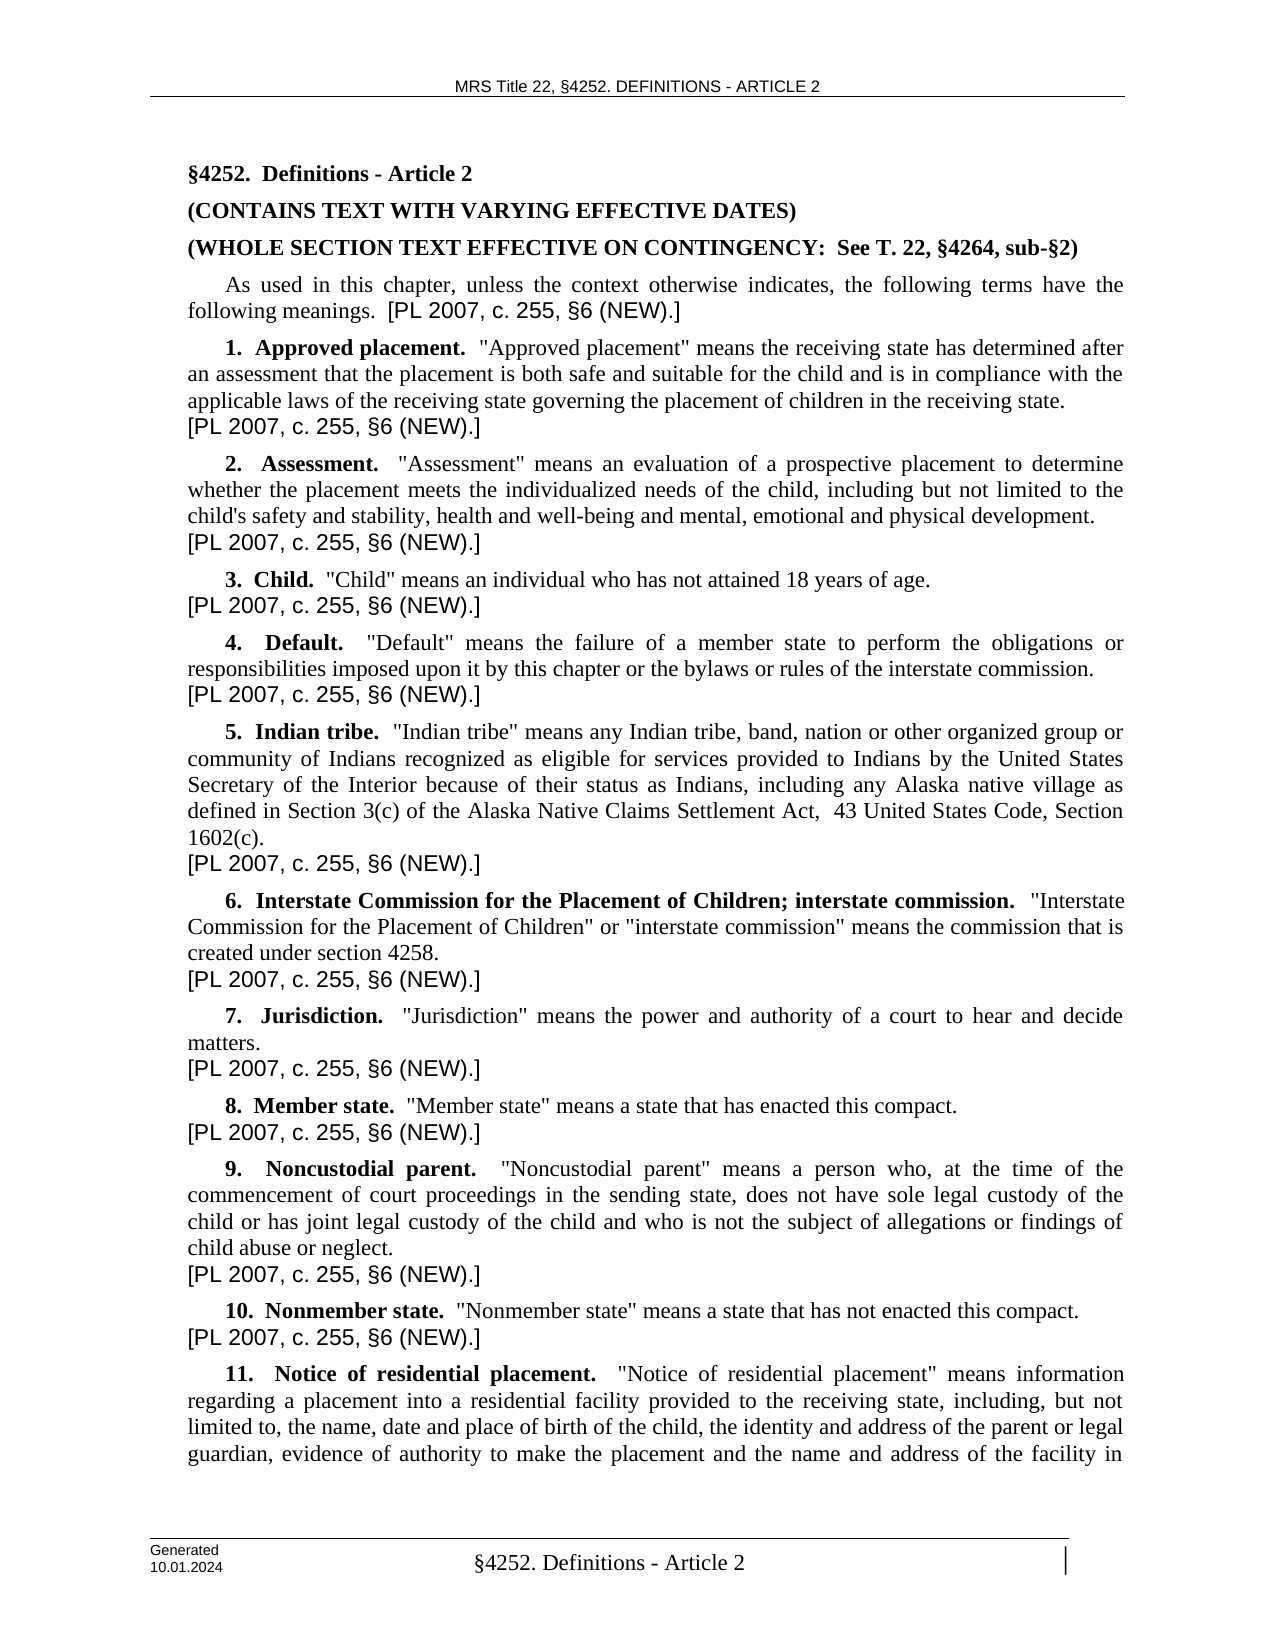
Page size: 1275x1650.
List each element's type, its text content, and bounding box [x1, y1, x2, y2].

text [PL 2007, c. 255, §6 (NEW).] [187, 592, 1125, 618]
text 10. Nonmember state. "Nonmember state" means a state that has not enacted this compact. [187, 1297, 1125, 1324]
text As used in this chapter, unless the context otherwise indicates, the following terms have the following meanings. [PL 2007, c. 255, §6 (NEW).] [187, 271, 1125, 323]
text [PL 2007, c. 255, §6 (NEW).] [187, 1324, 1125, 1350]
text [PL 2007, c. 255, §6 (NEW).] [187, 1055, 1125, 1082]
text [PL 2007, c. 255, §6 (NEW).] [187, 681, 1125, 708]
text §4252. Definitions - Article 2 [187, 160, 1125, 187]
text 8. Member state. "Member state" means a state that has enacted this compact. [187, 1092, 1125, 1118]
text [PL 2007, c. 255, §6 (NEW).] [187, 1261, 1125, 1287]
text [PL 2007, c. 255, §6 (NEW).] [187, 850, 1125, 876]
text 1. Approved placement. "Approved placement" means the receiving state has determined after an assessment that the placement is both safe and suitable for the child and is in compliance with the applicable laws of the receiving state governing the placement of children in the receiving state. [187, 334, 1125, 413]
text 7. Jurisdiction. "Jurisdiction" means the power and authority of a court to hear and decide matters. [187, 1003, 1125, 1055]
text (CONTAINS TEXT WITH VARYING EFFECTIVE DATES) [187, 197, 1125, 223]
text [PL 2007, c. 255, §6 (NEW).] [187, 529, 1125, 555]
text (WHOLE SECTION TEXT EFFECTIVE ON CONTINGENCY: See T. 22, §4264, sub-§2) [187, 234, 1125, 260]
text [PL 2007, c. 255, §6 (NEW).] [187, 1118, 1125, 1145]
text 2. Assessment. "Assessment" means an evaluation of a prospective placement to determine whether the placement meets the individualized needs of the child, including but not limited to the child's safety and stability, health and well-being and mental, emotional and physical development. [187, 450, 1125, 529]
text 6. Interstate Commission for the Placement of Children; interstate commission. "Interstate Commission for the Placement of Children" or "interstate commission" means the commission that is created under section 4258. [187, 887, 1125, 966]
text 3. Child. "Child" means an individual who has not attained 18 years of age. [187, 566, 1125, 592]
text [PL 2007, c. 255, §6 (NEW).] [187, 413, 1125, 439]
text [PL 2007, c. 255, §6 (NEW).] [187, 966, 1125, 992]
text 4. Default. "Default" means the failure of a member state to perform the obligations or responsibilities imposed upon it by this chapter or the bylaws or rules of the interstate commission. [187, 629, 1125, 681]
text 5. Indian tribe. "Indian tribe" means any Indian tribe, band, nation or other organized group or community of Indians recognized as eligible for services provided to Indians by the United States Secretary of the Interior because of their status as Indians, including any Alaska native village as defined in Section 3(c) of the Alaska Native Claims Settlement Act, 43 United States Code, Section 1602(c). [187, 718, 1125, 850]
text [187, 1361, 1125, 1466]
text 9. Noncustodial parent. "Noncustodial parent" means a person who, at the time of the commencement of court proceedings in the sending state, does not have sole legal custody of the child or has joint legal custody of the child and who is not the subject of allegations or findings of child abuse or neglect. [187, 1155, 1125, 1261]
